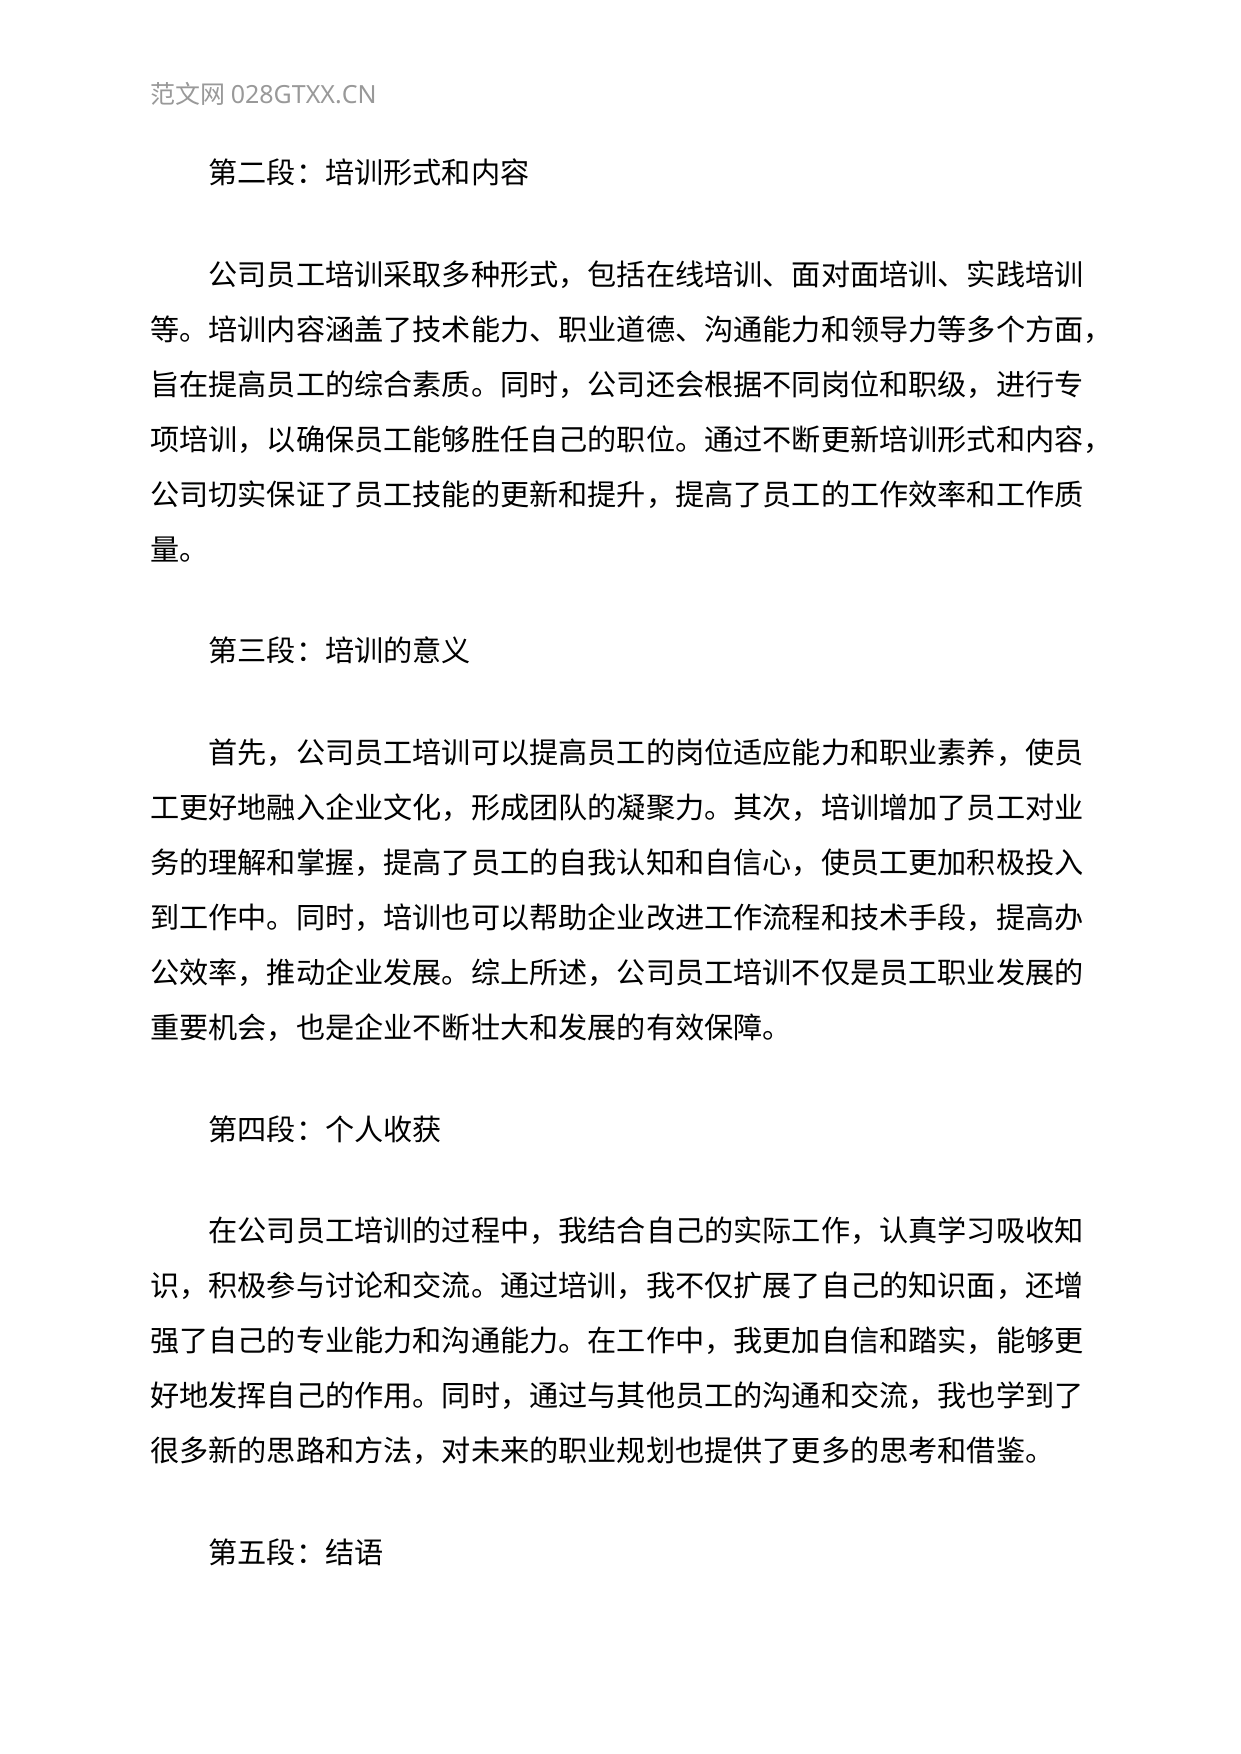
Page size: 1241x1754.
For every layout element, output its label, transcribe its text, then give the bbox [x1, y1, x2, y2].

text 第三段：培训的意义 [150, 628, 1090, 670]
text 在公司员工培训的过程中，我结合自己的实际工作，认真学习吸收知识，积极参与讨论和交流。通过培训，我不仅扩展了自己的知识面，还增强了自己的专业能力和沟通能力。在工作中，我更加自信和踏实，能够更好地发挥自己的作用。同时，通过与其他员工的沟通和交流，我也学到了很多新的思路和方法，对未来的职业规划也提供了更多的思考和借鉴。 [150, 1208, 1090, 1470]
text 公司员工培训采取多种形式，包括在线培训、面对面培训、实践培训等。培训内容涵盖了技术能力、职业道德、沟通能力和领导力等多个方面，旨在提高员工的综合素质。同时，公司还会根据不同岗位和职级，进行专项培训，以确保员工能够胜任自己的职位。通过不断更新培训形式和内容，公司切实保证了员工技能的更新和提升，提高了员工的工作效率和工作质量。 [150, 252, 1090, 568]
text 第二段：培训形式和内容 [150, 150, 1090, 192]
text 第四段：个人收获 [150, 1106, 1090, 1148]
text 首先，公司员工培训可以提高员工的岗位适应能力和职业素养，使员工更好地融入企业文化，形成团队的凝聚力。其次，培训增加了员工对业务的理解和掌握，提高了员工的自我认知和自信心，使员工更加积极投入到工作中。同时，培训也可以帮助企业改进工作流程和技术手段，提高办公效率，推动企业发展。综上所述，公司员工培训不仅是员工职业发展的重要机会，也是企业不断壮大和发展的有效保障。 [150, 730, 1090, 1047]
text 第五段：结语 [150, 1529, 1090, 1571]
